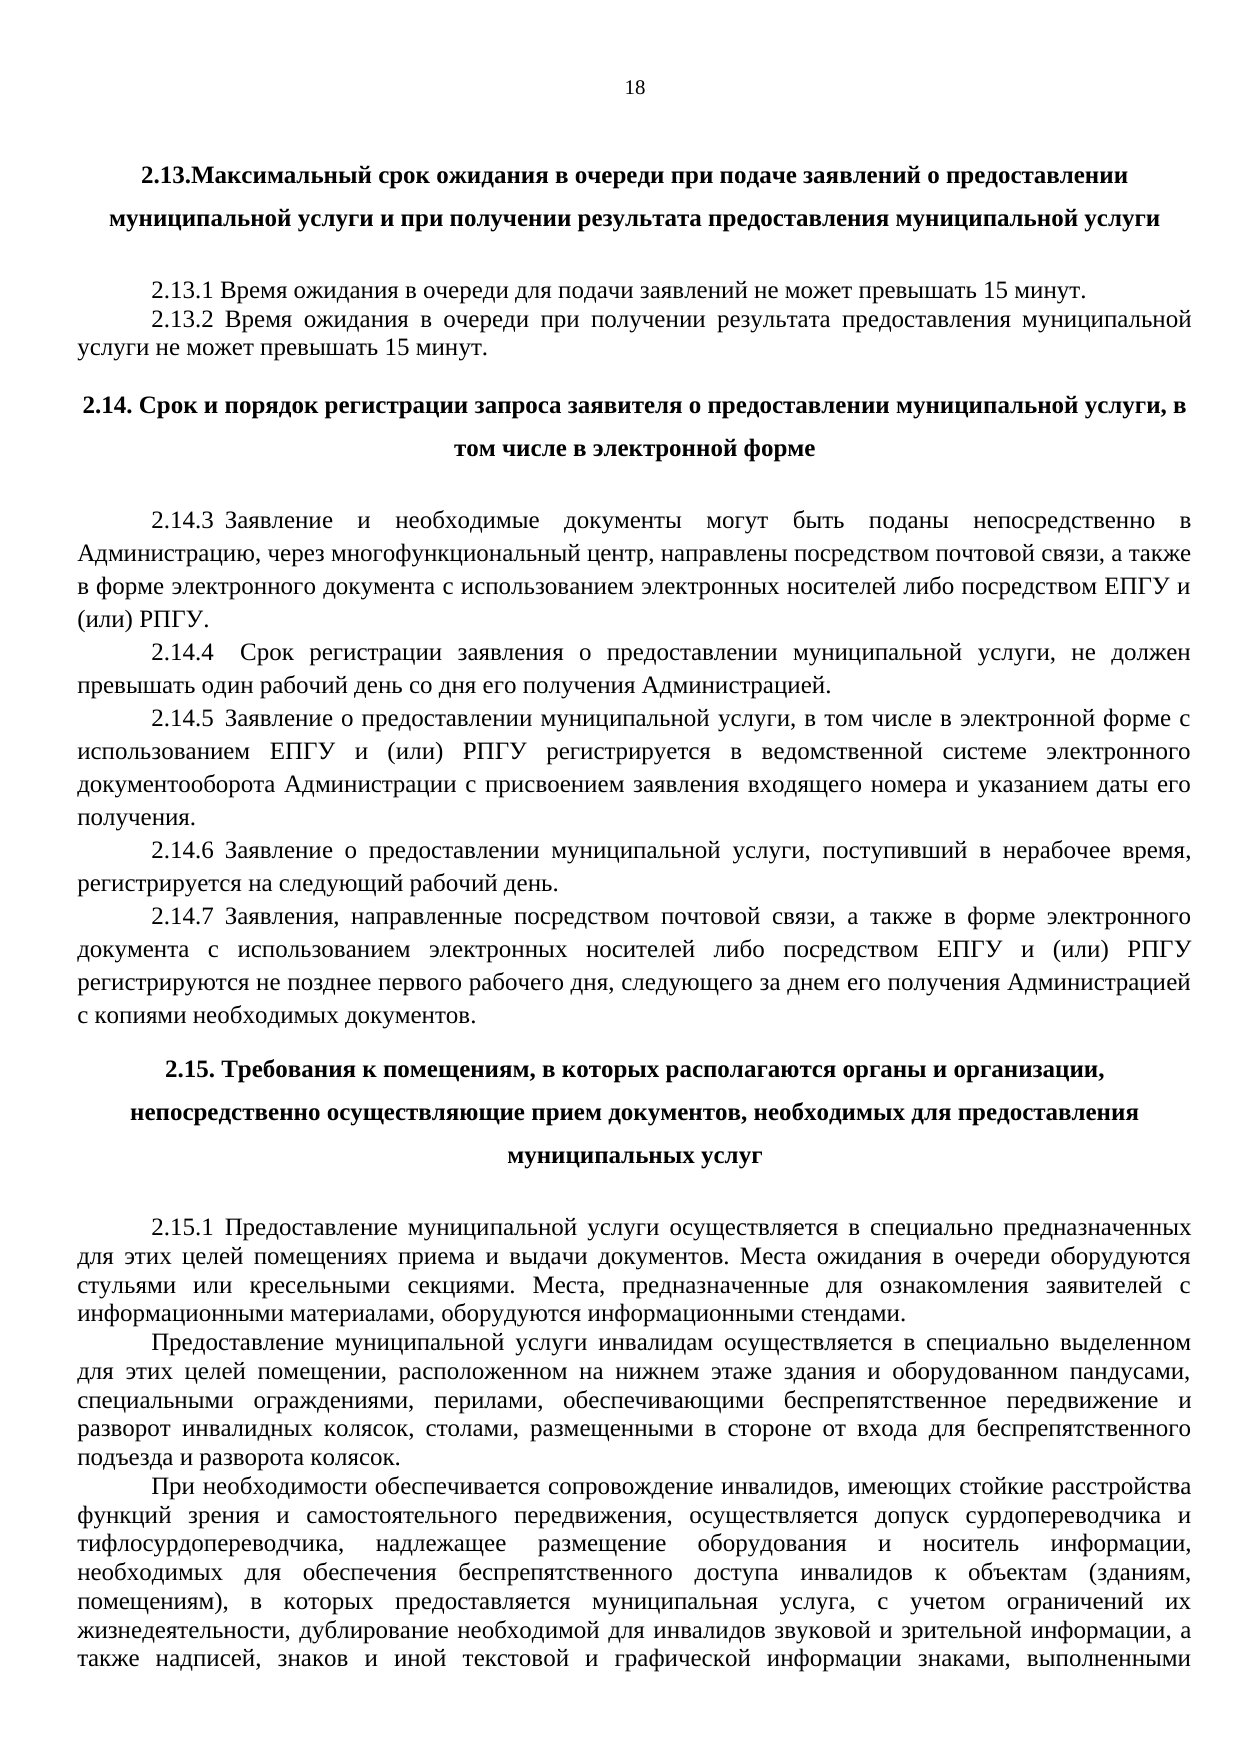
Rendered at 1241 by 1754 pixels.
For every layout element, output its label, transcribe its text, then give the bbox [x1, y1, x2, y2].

list Заявления, направленные посредством почтовой связи, а также в форме электронного документа с использованием электронных носителей либо посредством ЕПГУ и (или) РПГУ регистрируются не позднее первого рабочего дня, следующего за днем его получения Администрацией с копиями необходимых документов. [77, 901, 1192, 1029]
list Заявление о предоставлении муниципальной услуги, поступивший в нерабочее время, регистрируется на следующий рабочий день. [77, 835, 1192, 897]
list Заявление и необходимые документы могут быть поданы непосредственно в Администрацию, через многофункциональный центр, направлены посредством почтовой связи, а также в форме электронного документа с использованием электронных носителей либо посредством ЕПГУ и (или) РПГУ. [77, 505, 1192, 633]
text Предоставление муниципальной услуги инвалидам осуществляется в специально выделенном для этих целей помещении, расположенном на нижнем этаже здания и оборудованном пандусами, специальными ограждениями, перилами, обеспечивающими беспрепятственное передвижение и разворот инвалидных колясок, столами, размещенными в стороне от входа для беспрепятственного подъезда и разворота колясок. [77, 1327, 1192, 1471]
subtitle 2.15. Требования к помещениям, в которых располагаются органы и организации, непосредственно осуществляющие прием документов, необходимых для предоставления муниципальных услуг [77, 1054, 1192, 1169]
list Предоставление муниципальной услуги осуществляется в специально предназначенных для этих целей помещениях приема и выдачи документов. Места ожидания в очереди оборудуются стульями или кресельными секциями. Места, предназначенные для ознакомления заявителей с информационными материалами, оборудуются информационными стендами. [77, 1212, 1192, 1327]
subtitle 2.14. Срок и порядок регистрации запроса заявителя о предоставлении муниципальной услуги, в том числе в электронной форме [77, 390, 1192, 462]
subtitle 2.13.Максимальный срок ожидания в очереди при подаче заявлений о предоставлении муниципальной услуги и при получении результата предоставления муниципальной услуги [77, 160, 1192, 232]
list Заявление о предоставлении муниципальной услуги, в том числе в электронной форме с использованием ЕПГУ и (или) РПГУ регистрируется в ведомственной системе электронного документооборота Администрации с присвоением заявления входящего номера и указанием даты его получения. [77, 703, 1192, 831]
list Срок регистрации заявления о предоставлении муниципальной услуги, не должен превышать один рабочий день со дня его получения Администрацией. [77, 637, 1192, 699]
text 2.13.2 Время ожидания в очереди при получении результата предоставления муниципальной услуги не может превышать 15 минут. [77, 304, 1192, 361]
text 2.13.1 Время ожидания в очереди для подачи заявлений не может превышать 15 минут. [77, 275, 1192, 304]
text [77, 1471, 1192, 1672]
